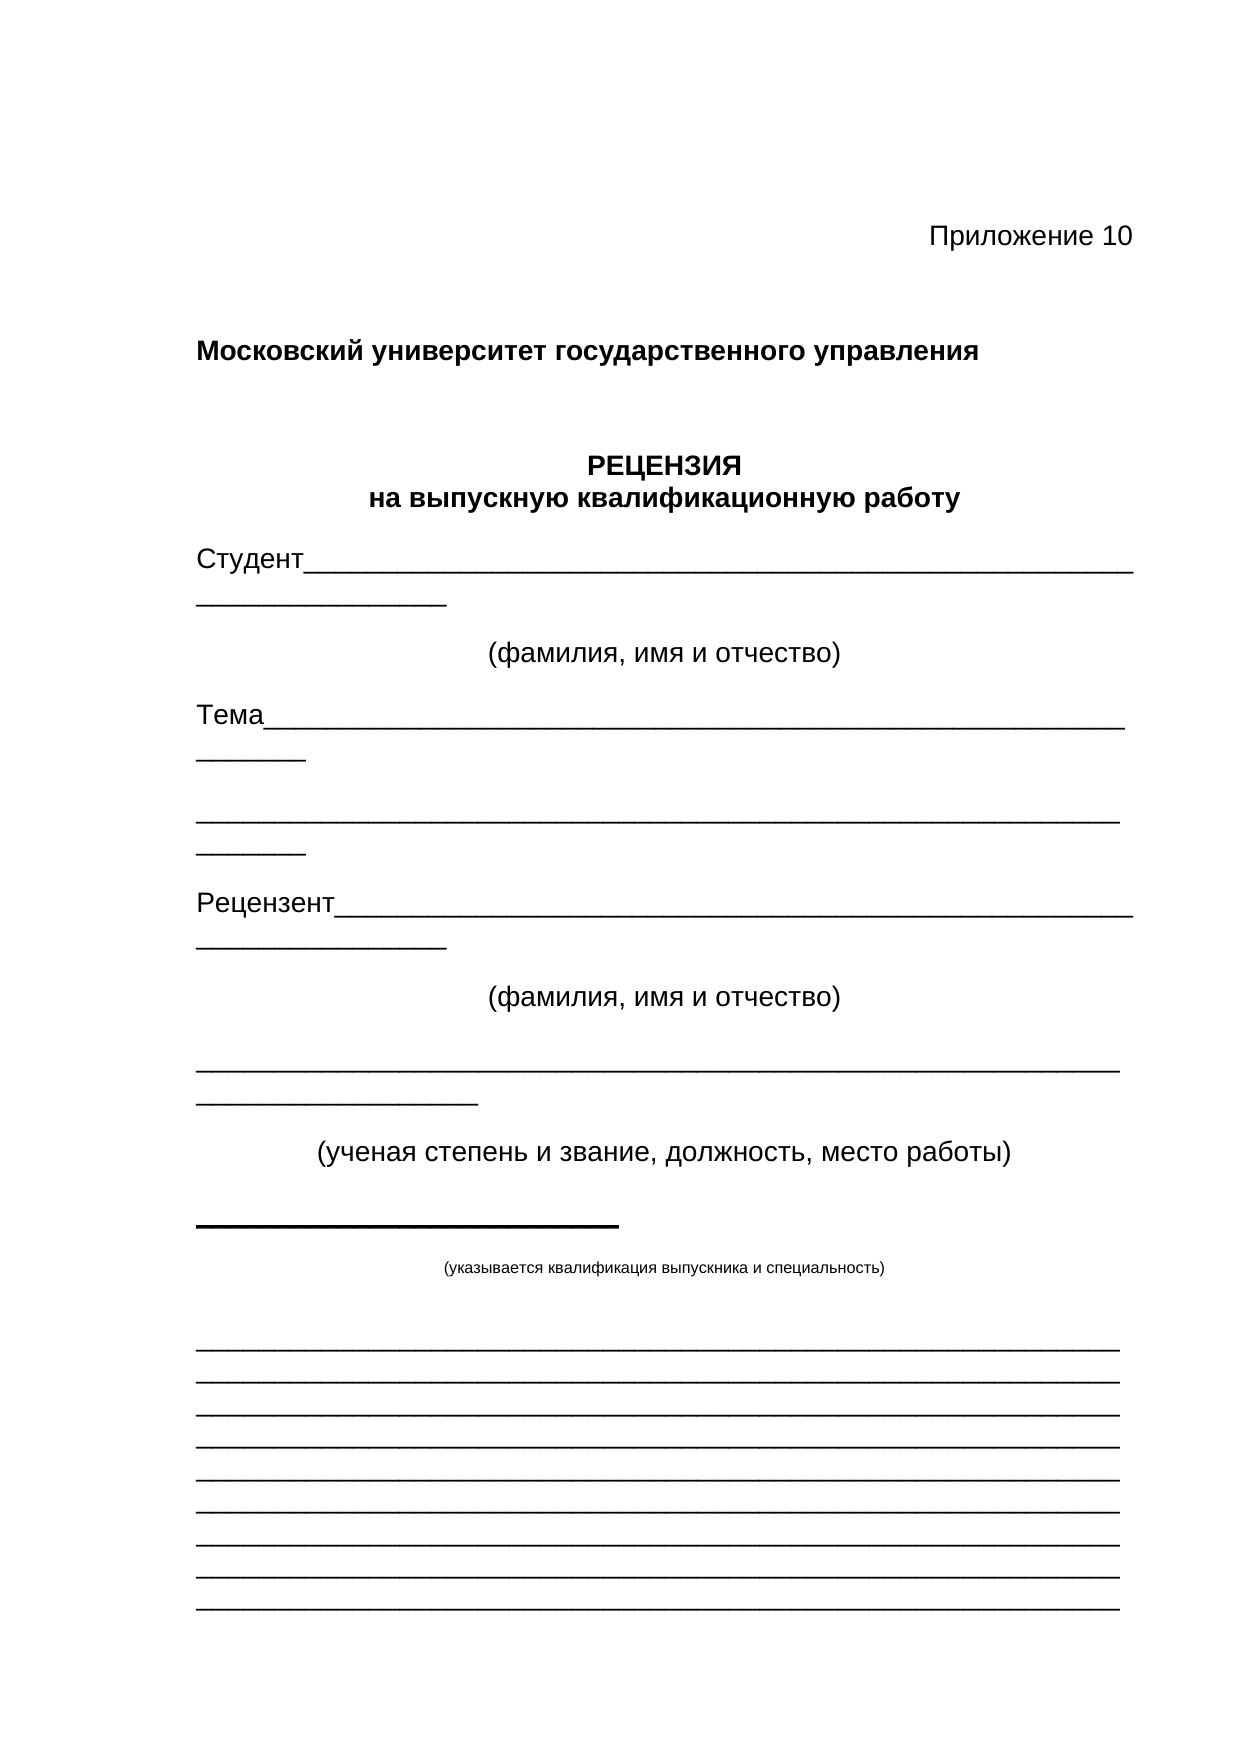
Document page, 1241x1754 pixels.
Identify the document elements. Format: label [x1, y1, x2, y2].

table_header [177, 118, 1152, 1630]
